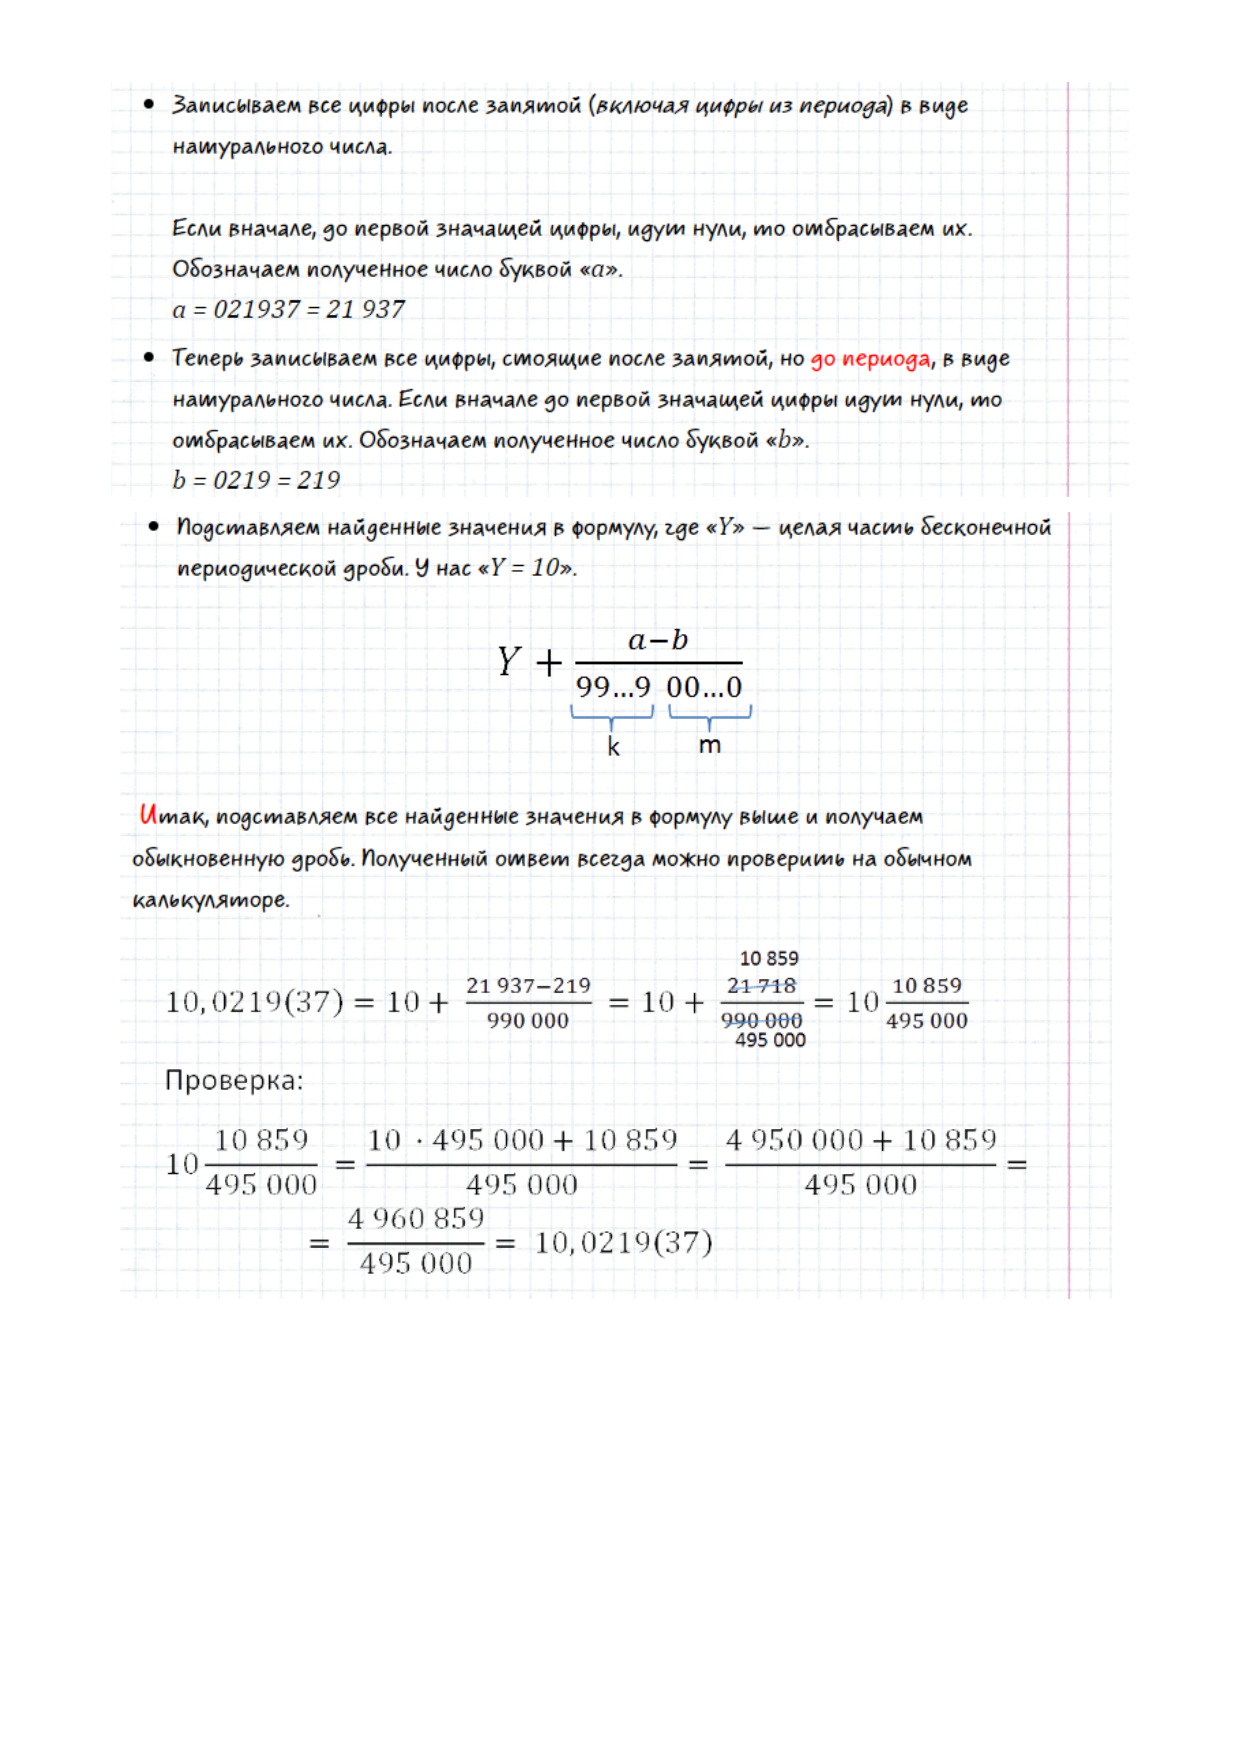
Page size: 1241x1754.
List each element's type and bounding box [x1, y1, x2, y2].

picture [111, 82, 1129, 497]
picture [120, 512, 1113, 1299]
